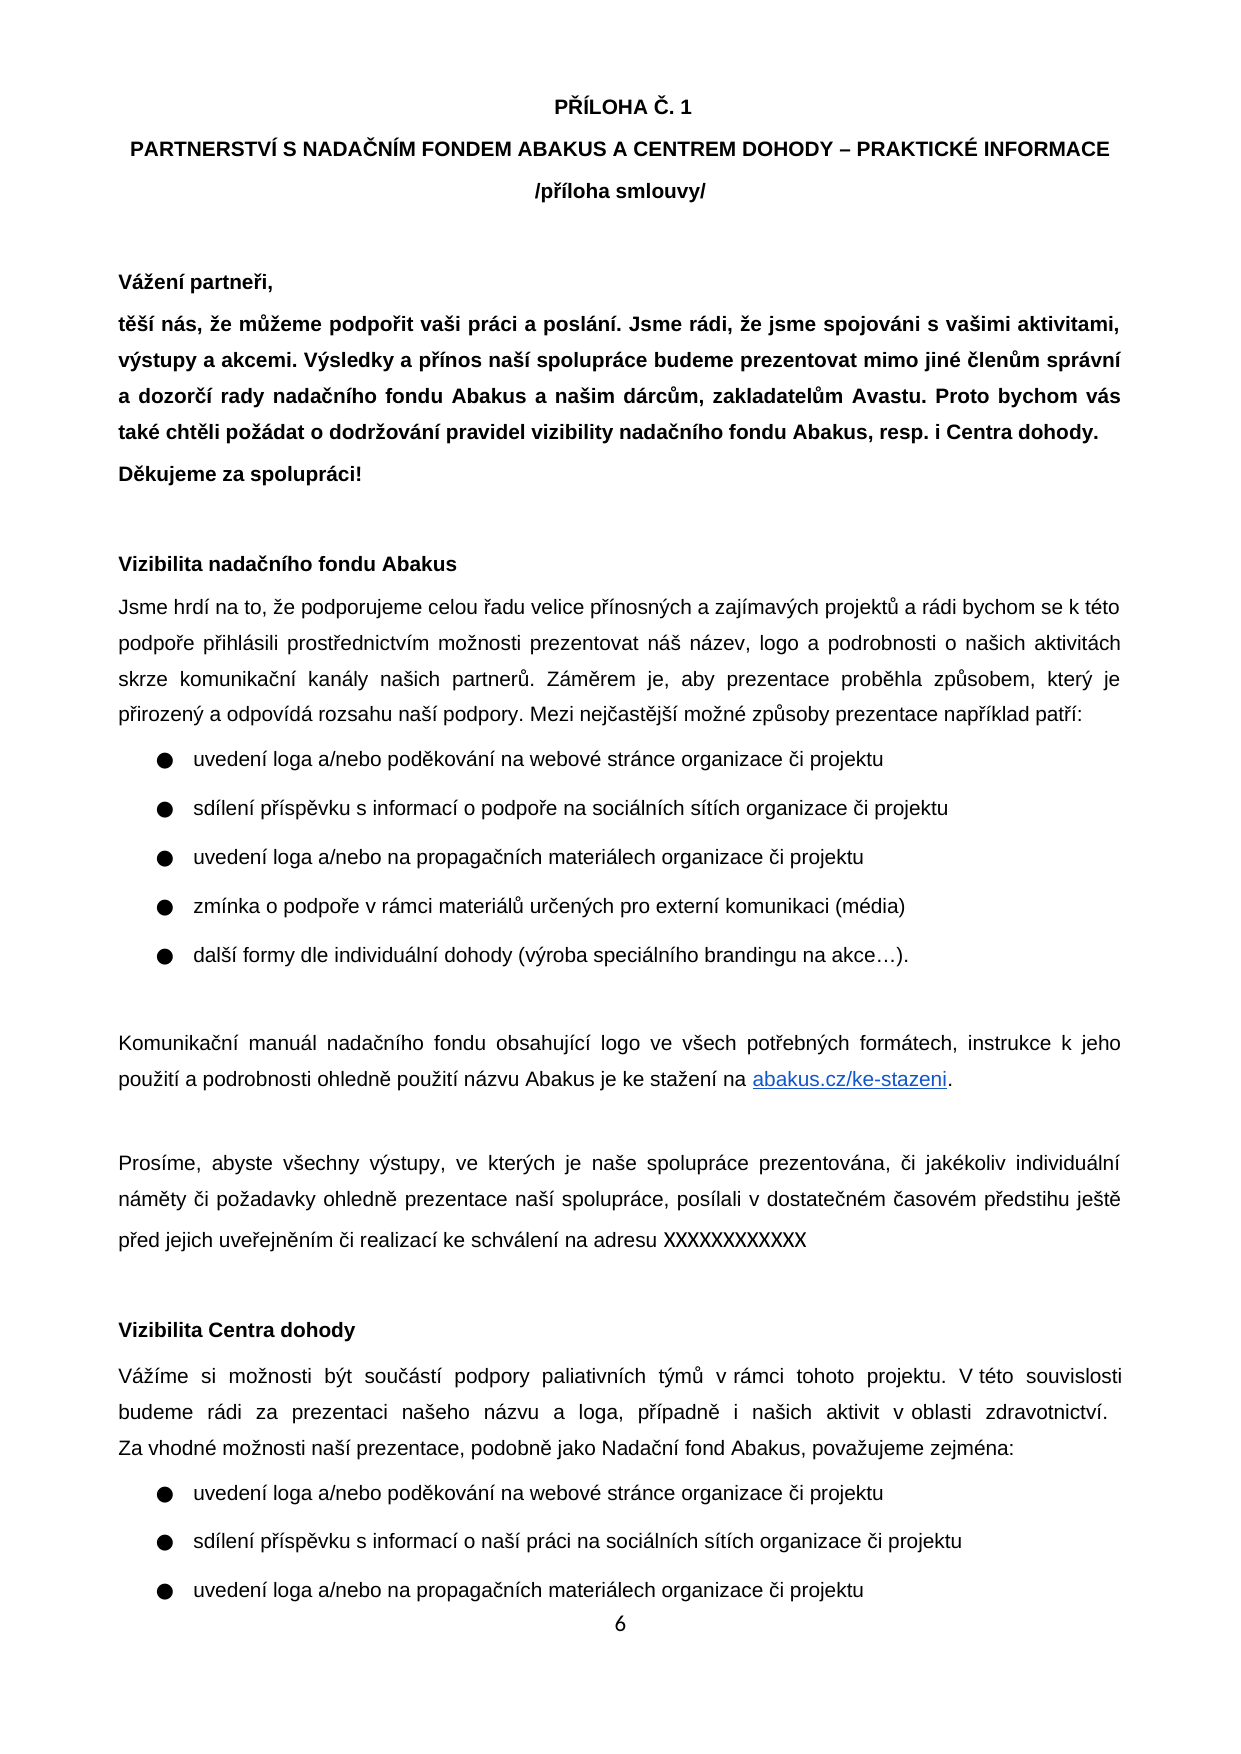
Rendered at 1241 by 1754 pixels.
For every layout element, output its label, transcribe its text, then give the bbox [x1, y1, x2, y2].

text Komunikační manuál nadačního fondu obsahující logo ve všech potřebných formátech, instrukce k jeho použití a podrobnosti ohledně použití názvu Abakus je ke stažení na abakus.cz/ke-stazeni. [118, 1031, 1122, 1091]
text Děkujeme za spolupráci! [118, 462, 1122, 486]
list sdílení příspěvku s informací o podpoře na sociálních sítích organizace či projektu [156, 793, 1122, 822]
text /příloha smlouvy/ [118, 179, 1122, 203]
text PŘÍLOHA Č. 1 [118, 95, 1122, 119]
text Vizibilita Centra dohody [118, 1316, 1122, 1343]
text Vážíme si možnosti být součástí podpory paliativních týmů v rámci tohoto projektu. V této souvislosti budeme rádi za prezentaci našeho názvu a loga, případně i našich aktivit v oblasti zdravotnictví. Za vhodné možnosti naší prezentace, podobně jako Nadační fond Abakus, považujeme zejména: [118, 1364, 1122, 1459]
text Prosíme, abyste všechny výstupy, ve kterých je naše spolupráce prezentována, či jakékoliv individuální náměty či požadavky ohledně prezentace naší spolupráce, posílali v dostatečném časovém předstihu ještě před jejich uveřejněním či realizací ke schválení na adresu XXXXXXXXXXXX [118, 1151, 1122, 1253]
text Vážení partneři, [118, 270, 1122, 294]
list uvedení loga a/nebo na propagačních materiálech organizace či projektu [156, 842, 1122, 871]
list uvedení loga a/nebo na propagačních materiálech organizace či projektu [156, 1576, 1122, 1604]
text PARTNERSTVÍ S NADAČNÍM FONDEM ABAKUS A CENTREM DOHODY – PRAKTICKÉ INFORMACE [118, 137, 1122, 161]
list sdílení příspěvku s informací o naší práci na sociálních sítích organizace či projektu [156, 1527, 1122, 1555]
list uvedení loga a/nebo poděkování na webové stránce organizace či projektu [156, 1478, 1122, 1506]
text Jsme hrdí na to, že podporujeme celou řadu velice přínosných a zajímavých projektů a rádi bychom se k této podpoře přihlásili prostřednictvím možnosti prezentovat náš název, logo a podrobnosti o našich aktivitách skrze komunikační kanály našich partnerů. Záměrem je, aby prezentace proběhla způsobem, který je přirozený a odpovídá rozsahu naší podpory. Mezi nejčastější možné způsoby prezentace například patří: [118, 594, 1122, 726]
list zmínka o podpoře v rámci materiálů určených pro externí komunikaci (média) [156, 891, 1122, 919]
list uvedení loga a/nebo poděkování na webové stránce organizace či projektu [156, 744, 1122, 773]
text Vizibilita nadačního fondu Abakus [118, 552, 1122, 576]
text těší nás, že můžeme podpořit vaši práci a poslání. Jsme rádi, že jsme spojováni s vašimi aktivitami, výstupy a akcemi. Výsledky a přínos naší spolupráce budeme prezentovat mimo jiné členům správní a dozorčí rady nadačního fondu Abakus a našim dárcům, zakladatelům Avastu. Proto bychom vás také chtěli požádat o dodržování pravidel vizibility nadačního fondu Abakus, resp. i Centra dohody. [118, 312, 1122, 444]
list další formy dle individuální dohody (výroba speciálního brandingu na akce…). [156, 940, 1122, 968]
